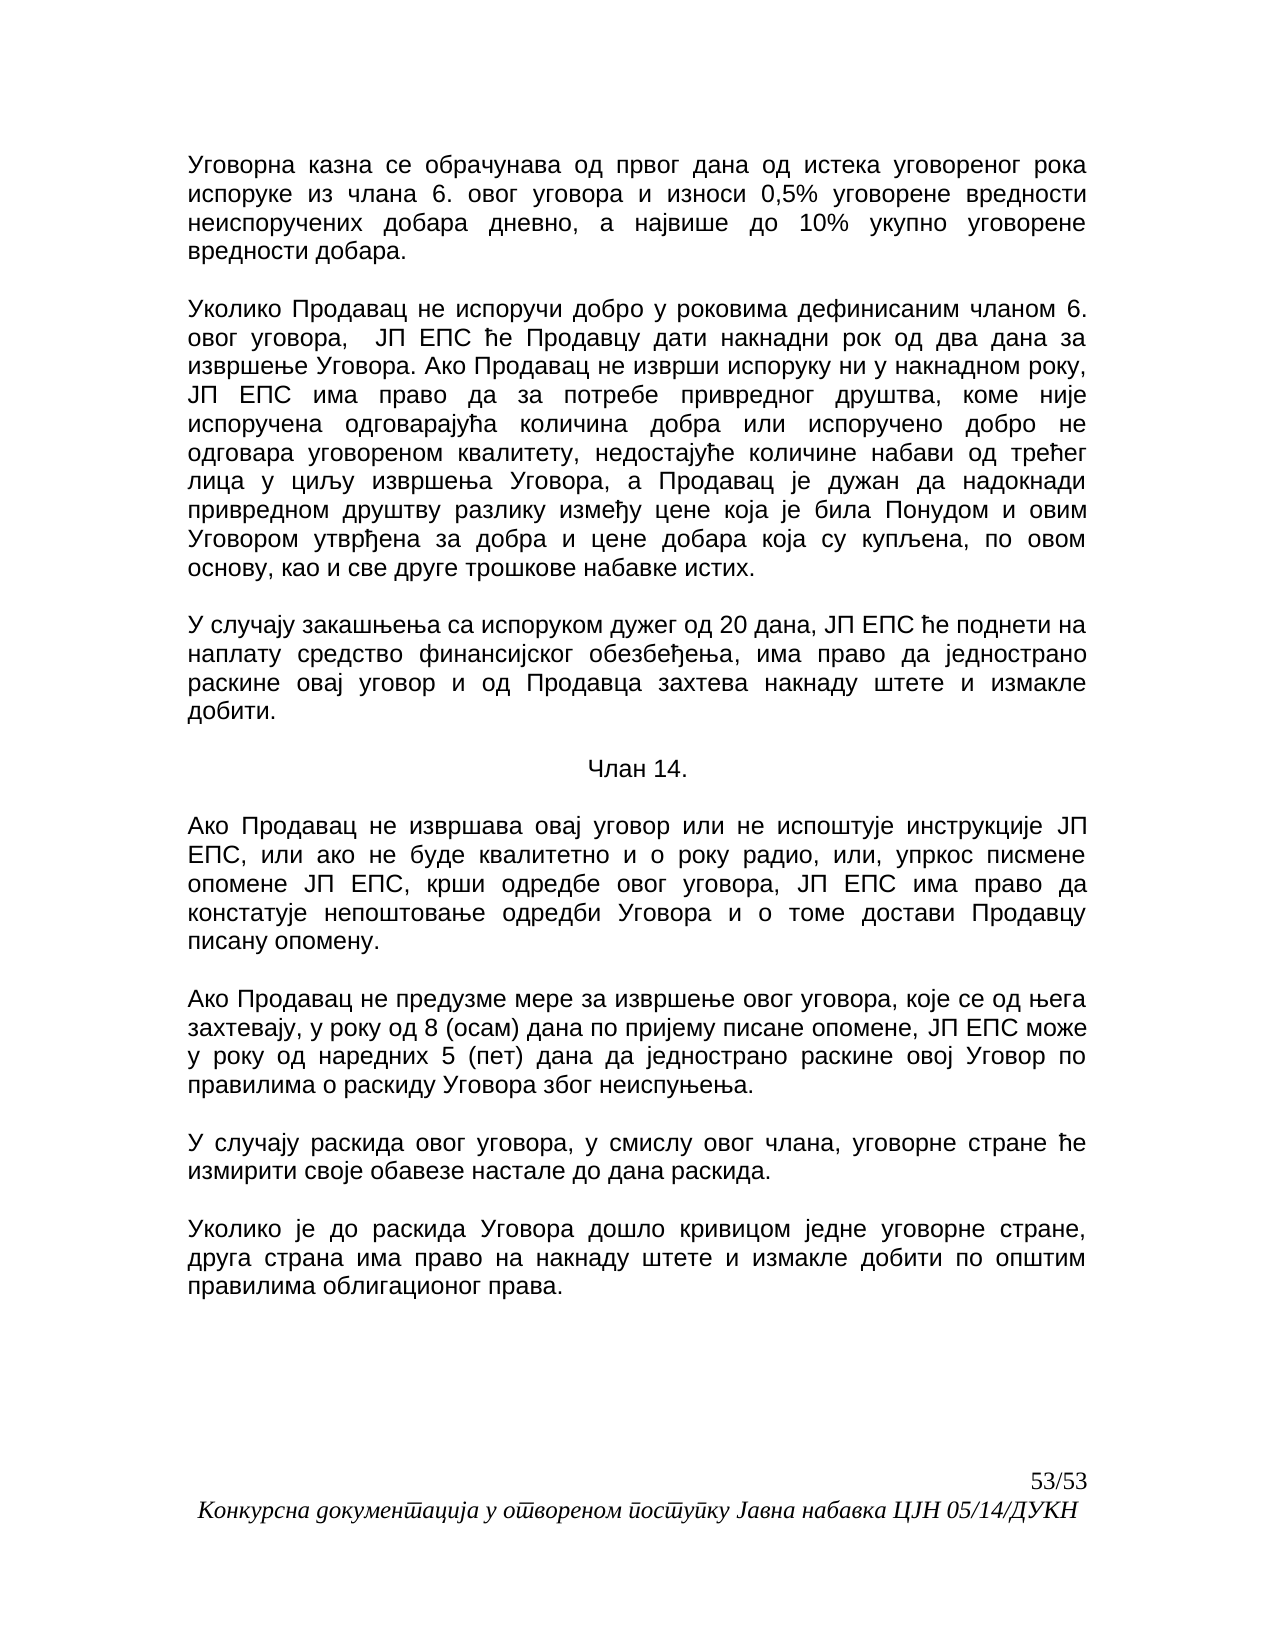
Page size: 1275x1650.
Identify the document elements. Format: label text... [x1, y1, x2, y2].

text У случају раскида овог уговора, у смислу овог члана, уговорне стране ће измирити своје обавезе настале до дана раскида. [187, 1127, 1087, 1185]
text Уколико Продавац не испоручи добро у роковима дефинисаним чланом 6. овог уговора, ЈП ЕПС ће Продавцу дати накнадни рок од два дана за извршење Уговора. Ако Продавац не изврши испоруку ни у накнадном року, ЈП ЕПС има право да за потребе привредног друштва, коме није испоручена одговарајућа количина добра или испоручено добро не одговара уговореном квалитету, недостајуће количине набави од трећег лица у циљу извршења Уговора, а Продавац је дужан да надокнади привредном друштву разлику између цене која је била Понудом и овим Уговором утврђена за добра и цене добара која су купљена, по овом основу, као и све друге трошкове набавке истих. [187, 294, 1087, 581]
text Члан 14. [187, 754, 1087, 782]
text Ако Продавац не извршава овај уговор или не испоштује инструкције ЈП ЕПС, или ако не буде квалитетно и о року радио, или, упркос писмене опомене ЈП ЕПС, крши одредбе овог уговора, ЈП ЕПС има право да констатује непоштовање одредби Уговора и о томе достави Продавцу писану опомену. [187, 811, 1087, 955]
text Уговорна казна се обрачунава од првог дана од истека уговореног рока испоруке из члана 6. овог уговора и износи 0,5% уговорене вредности неиспоручених добара дневно, а највише до 10% укупно уговорене вредности добара. [187, 150, 1087, 265]
text Ако Продавац не предузме мере за извршење овог уговора, које се од њега захтевају, у року од 8 (осам) дана по пријему писане опомене, ЈП ЕПС може у року од наредних 5 (пет) дана да једнострано раскине овој Уговор по правилима о раскиду Уговора због неиспуњења. [187, 984, 1087, 1099]
text Уколико је до раскида Уговора дошло кривицом једне уговорне стране, друга страна има право на накнаду штете и измакле добити по општим правилима облигационог права. [187, 1214, 1087, 1300]
text У случају закашњења са испоруком дужег од 20 дана, ЈП ЕПС ће поднети на наплату средство финансијског обезбеђења, има право да једнострано раскине овај уговор и од Продавца захтева накнаду штете и измакле добити. [187, 610, 1087, 725]
